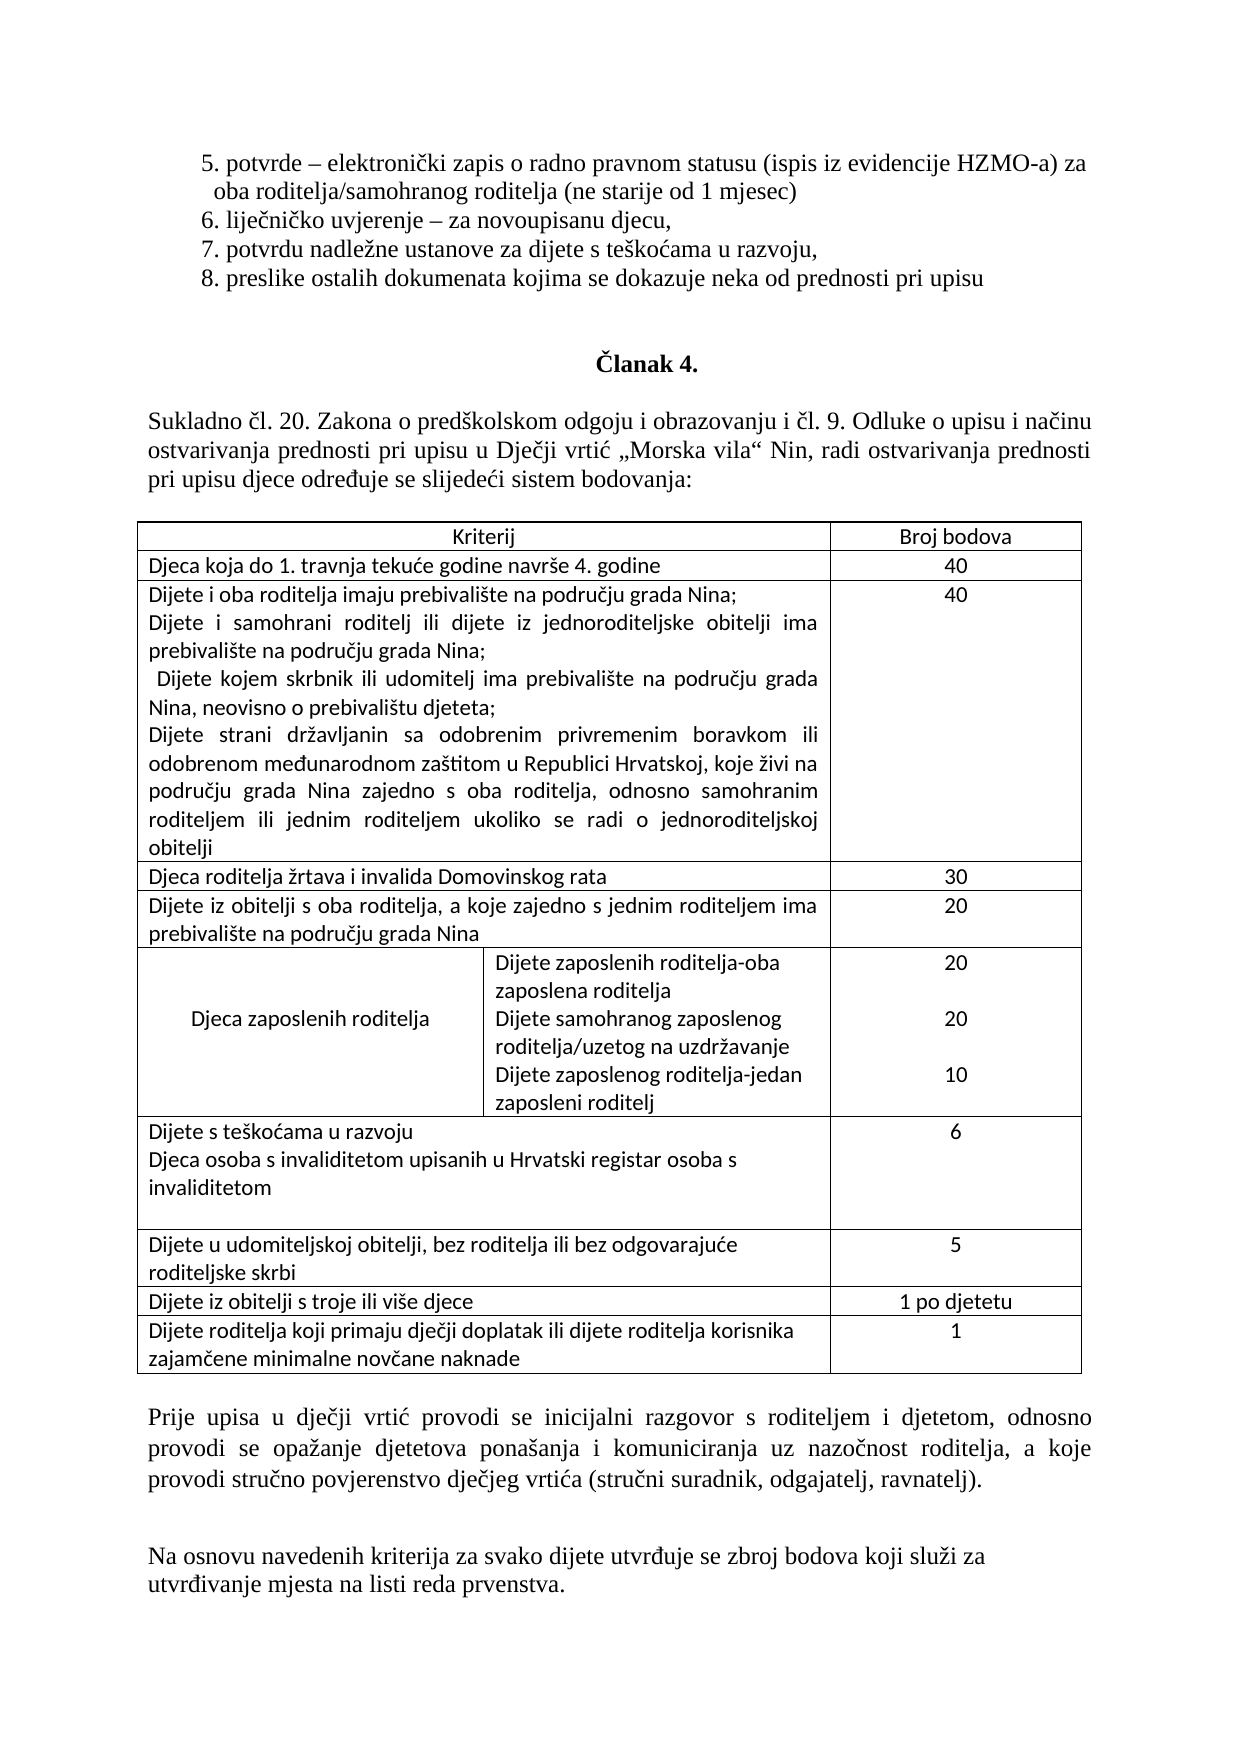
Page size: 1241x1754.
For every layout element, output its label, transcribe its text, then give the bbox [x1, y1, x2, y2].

table_cell Djeca roditelja žrtava i invalida Domovinskog rata [138, 862, 830, 890]
table_cell 40 [831, 581, 1081, 861]
table_cell 40 [831, 551, 1081, 579]
table_cell 20 [831, 891, 1081, 947]
table_cell Dijete i oba roditelja imaju prebivalište na području grada Nina; Dijete i samohrani roditelj ili dijete iz jednoroditeljske obitelji ima prebivalište na području grada Nina; Dijete kojem skrbnik ili udomitelj ima prebivalište na području grada Nina, neovisno o prebivalištu djeteta; Dijete strani državljanin sa odobrenim privremenim boravkom ili odobrenom međunarodnom zaštitom u Republici Hrvatskoj, koje živi na području grada Nina zajedno s oba roditelja, odnosno samohranim roditeljem ili jednim roditeljem ukoliko se radi o jednoroditeljskoj obitelji [138, 581, 830, 861]
table_cell Dijete iz obitelji s oba roditelja, a koje zajedno s jednim roditeljem ima prebivalište na području grada Nina [138, 891, 830, 947]
table_cell Djeca zaposlenih roditelja [138, 948, 483, 1116]
table_header Broj bodova [831, 523, 1081, 550]
table_cell Dijete roditelja koji primaju dječji doplatak ili dijete roditelja korisnika zajamčene minimalne novčane naknade [138, 1316, 830, 1372]
text 5. potvrde – elektronički zapis o radno pravnom statusu (ispis iz evidencije HZMO-a) za [201, 148, 1093, 176]
text oba roditelja/samohranog roditelja (ne starije od 1 mjesec) [201, 176, 1093, 205]
text 8. preslike ostalih dokumenata kojima se dokazuje neka od prednosti pri upisu [201, 263, 1093, 291]
table_cell Dijete s teškoćama u razvoju Djeca osoba s invaliditetom upisanih u Hrvatski registar osoba s invaliditetom [138, 1117, 830, 1229]
table_cell 6 [831, 1117, 1081, 1229]
table_cell 30 [831, 862, 1081, 890]
table_cell 20 20 10 [831, 948, 1081, 1116]
table_cell Dijete zaposlenih roditelja-oba zaposlena roditelja Dijete samohranog zaposlenog roditelja/uzetog na uzdržavanje Dijete zaposlenog roditelja-jedan zaposleni roditelj [484, 948, 830, 1116]
table_cell 1 [831, 1316, 1081, 1372]
text 7. potvrdu nadležne ustanove za dijete s teškoćama u razvoju, [201, 234, 1093, 263]
table_cell Dijete u udomiteljskoj obitelji, bez roditelja ili bez odgovarajuće roditeljske skrbi [138, 1230, 830, 1286]
table_header Kriterij [138, 523, 830, 550]
text 6. liječničko uvjerenje – za novoupisanu djecu, [201, 205, 1093, 234]
table_cell 1 po djetetu [831, 1287, 1081, 1315]
text Članak 4. [201, 349, 1093, 378]
text Sukladno čl. 20. Zakona o predškolskom odgoju i obrazovanju i čl. 9. Odluke o upisu i načinu ostvarivanja prednosti pri upisu u Dječji vrtić „Morska vila“ Nin, radi ostvarivanja prednosti pri upisu djece određuje se slijedeći sistem bodovanja: [148, 406, 1093, 493]
table_cell Dijete iz obitelji s troje ili više djece [138, 1287, 830, 1315]
text Na osnovu navedenih kriterija za svako dijete utvrđuje se zbroj bodova koji služi za utvrđivanje mjesta na listi reda prvenstva. [148, 1541, 1093, 1598]
text Prije upisa u dječji vrtić provodi se inicijalni razgovor s roditeljem i djetetom, odnosno provodi se opažanje djetetova ponašanja i komuniciranja uz nazočnost roditelja, a koje provodi stručno povjerenstvo dječjeg vrtića (stručni suradnik, odgajatelj, ravnatelj). [148, 1402, 1093, 1493]
table_cell Djeca koja do 1. travnja tekuće godine navrše 4. godine [138, 551, 830, 579]
table_cell 5 [831, 1230, 1081, 1286]
